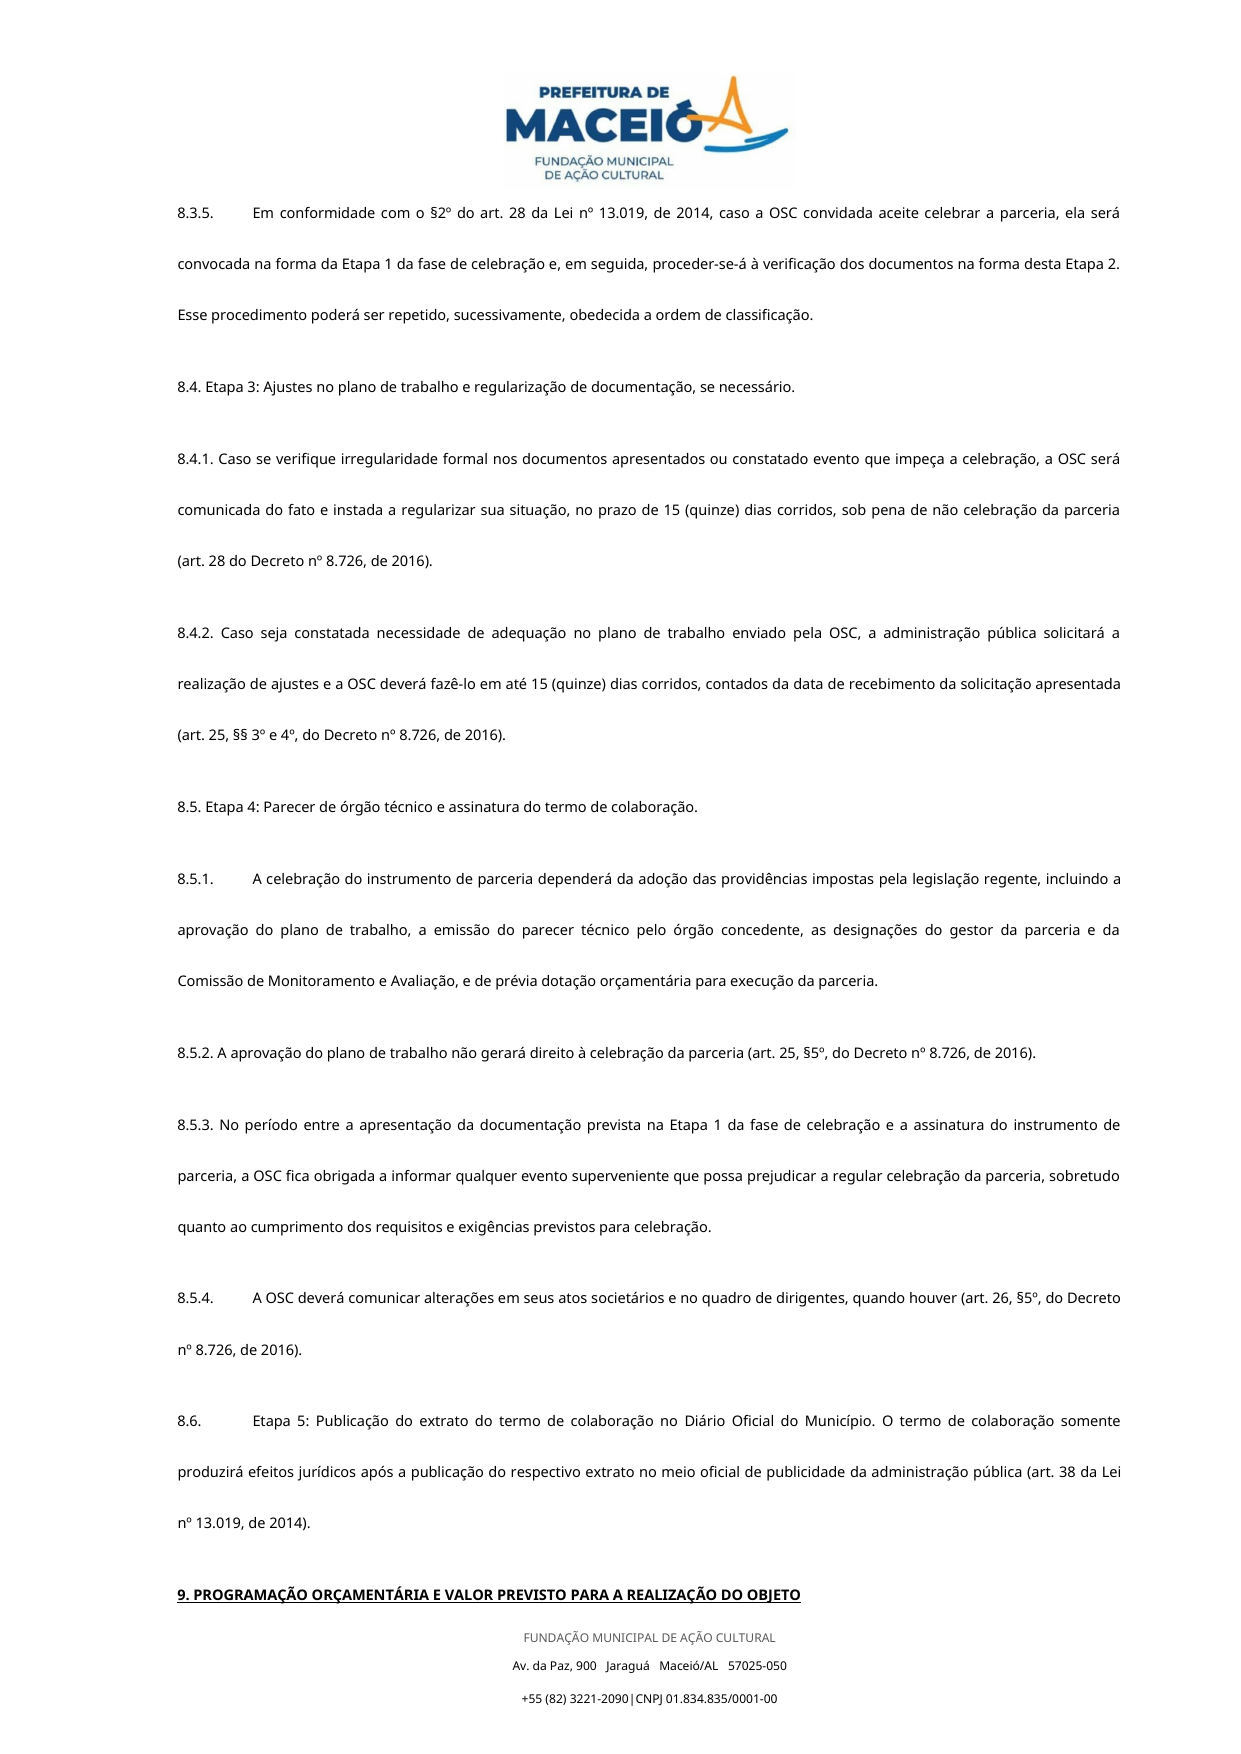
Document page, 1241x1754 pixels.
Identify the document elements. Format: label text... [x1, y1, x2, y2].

text 8.4. Etapa 3: Ajustes no plano de trabalho e regularização de documentação, se necessário. [177, 363, 1122, 397]
text 9. PROGRAMAÇÃO ORÇAMENTÁRIA E VALOR PREVISTO PARA A REALIZAÇÃO DO OBJETO [177, 1571, 1122, 1605]
text 8.5. Etapa 4: Parecer de órgão técnico e assinatura do termo de colaboração. [177, 783, 1122, 817]
text 8.6. Etapa 5: Publicação do extrato do termo de colaboração no Diário Oficial do Município. O termo de colaboração somente produzirá efeitos jurídicos após a publicação do respectivo extrato no meio oficial de publicidade da administração pública (art. 38 da Lei nº 13.019, de 2014). [177, 1397, 1122, 1533]
text 8.4.2. Caso seja constatada necessidade de adequação no plano de trabalho enviado pela OSC, a administração pública solicitará a realização de ajustes e a OSC deverá fazê-lo em até 15 (quinze) dias corridos, contados da data de recebimento da solicitação apresentada (art. 25, §§ 3º e 4º, do Decreto nº 8.726, de 2016). [177, 609, 1122, 745]
text 8.5.1. A celebração do instrumento de parceria dependerá da adoção das providências impostas pela legislação regente, incluindo a aprovação do plano de trabalho, a emissão do parecer técnico pelo órgão concedente, as designações do gestor da parceria e da Comissão de Monitoramento e Avaliação, e de prévia dotação orçamentária para execução da parceria. [177, 854, 1122, 991]
picture [502, 73, 797, 189]
text 8.3.5. Em conformidade com o §2º do art. 28 da Lei nº 13.019, de 2014, caso a OSC convidada aceite celebrar a parceria, ela será convocada na forma da Etapa 1 da fase de celebração e, em seguida, proceder-se-á à verificação dos documentos na forma desta Etapa 2. Esse procedimento poderá ser repetido, sucessivamente, obedecida a ordem de classificação. [177, 189, 1122, 325]
text 8.5.3. No período entre a apresentação da documentação prevista na Etapa 1 da fase de celebração e a assinatura do instrumento de parceria, a OSC fica obrigada a informar qualquer evento superveniente que possa prejudicar a regular celebração da parceria, sobretudo quanto ao cumprimento dos requisitos e exigências previstos para celebração. [177, 1100, 1122, 1236]
text 8.4.1. Caso se verifique irregularidade formal nos documentos apresentados ou constatado evento que impeça a celebração, a OSC será comunicada do fato e instada a regularizar sua situação, no prazo de 15 (quinze) dias corridos, sob pena de não celebração da parceria (art. 28 do Decreto nº 8.726, de 2016). [177, 435, 1122, 571]
text 8.5.2. A aprovação do plano de trabalho não gerará direito à celebração da parceria (art. 25, §5º, do Decreto nº 8.726, de 2016). [177, 1028, 1122, 1062]
text 8.5.4. A OSC deverá comunicar alterações em seus atos societários e no quadro de dirigentes, quando houver (art. 26, §5º, do Decreto nº 8.726, de 2016). [177, 1274, 1122, 1359]
